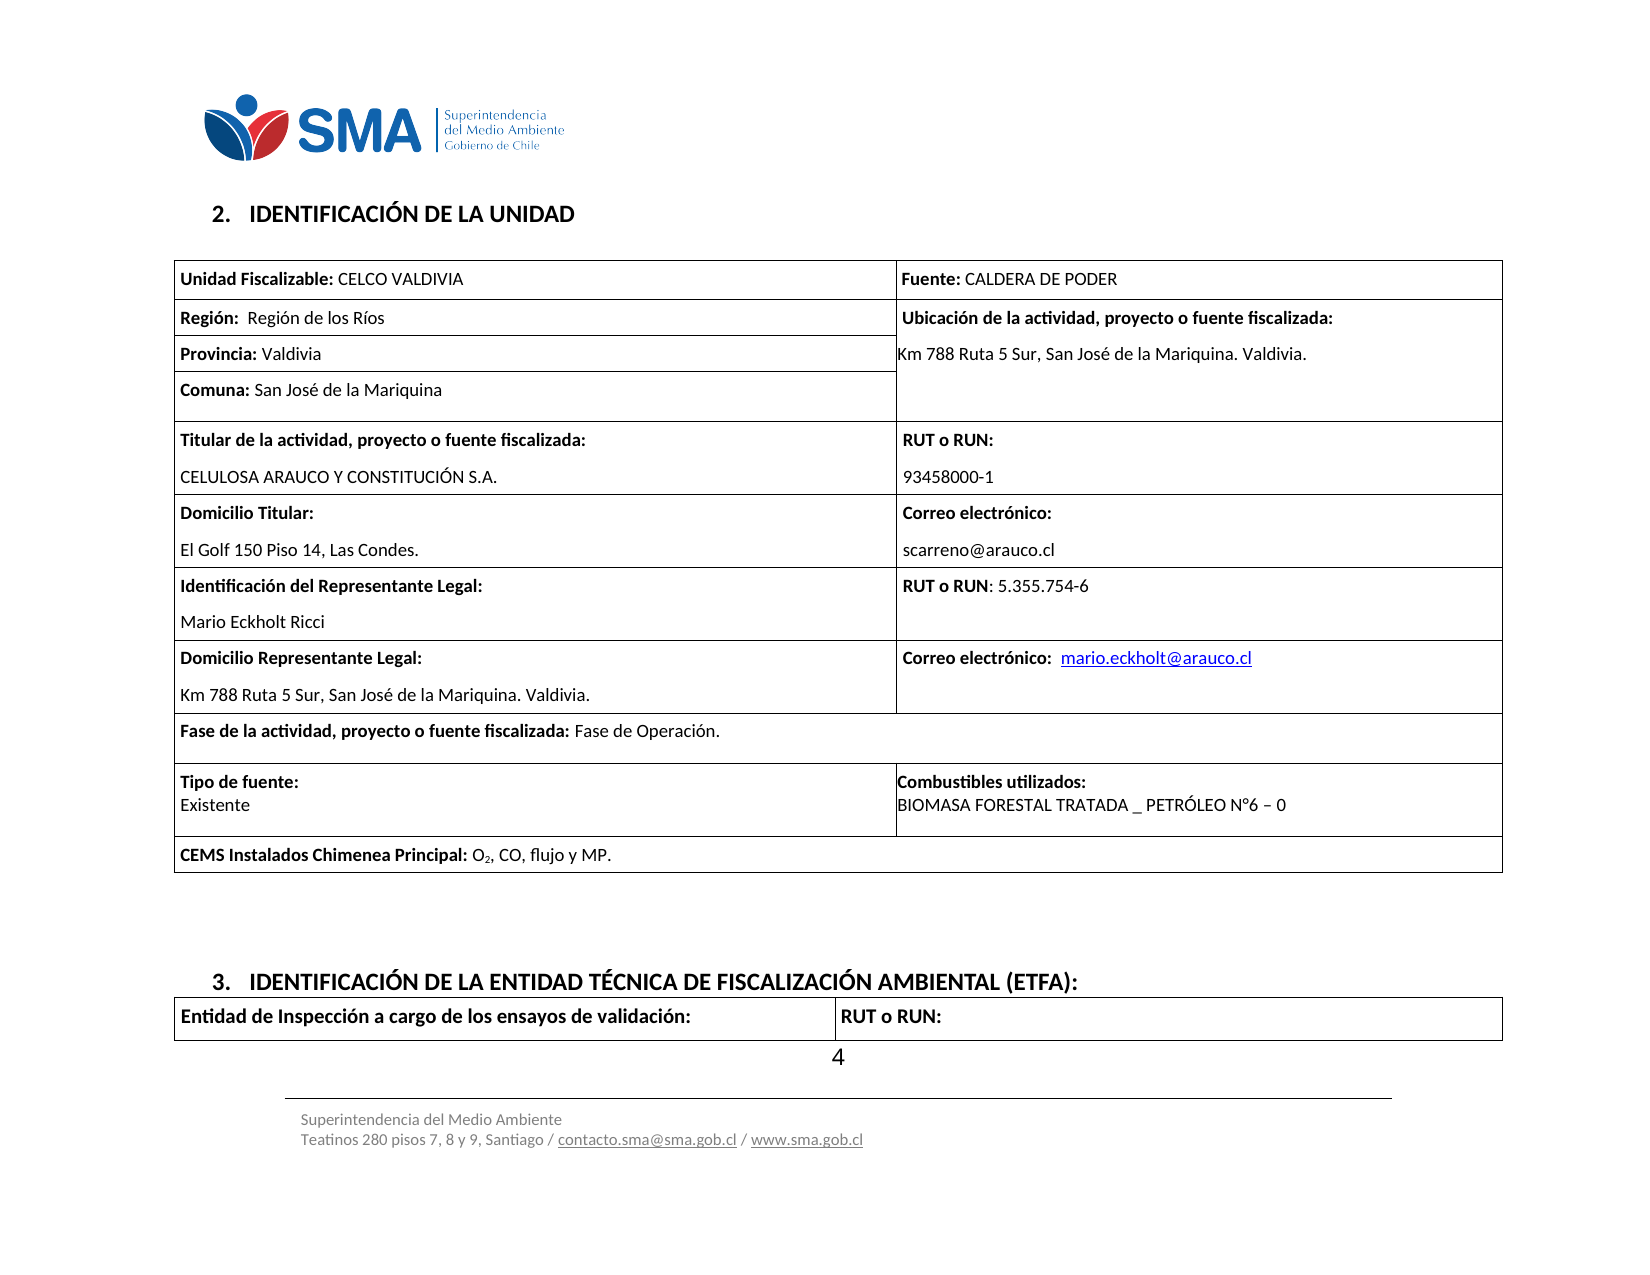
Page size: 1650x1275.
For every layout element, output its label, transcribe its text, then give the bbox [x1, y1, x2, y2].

table_cell Ubicación de la actividad, proyecto o fuente fiscalizada: Km 788 Ruta 5 Sur, San José de la Mariquina. Valdivia. [897, 300, 1502, 421]
table_cell Provincia: Valdivia [175, 336, 896, 371]
picture [174, 73, 584, 176]
table_cell Tipo de fuente: Existente [175, 764, 896, 836]
table_cell Identificación del Representante Legal: Mario Eckholt Ricci [175, 568, 896, 639]
table_cell Domicilio Titular: El Golf 150 Piso 14, Las Condes. [175, 495, 896, 567]
table_header Entidad de Inspección a cargo de los ensayos de validación: Proterm S.A. [175, 998, 835, 1040]
table_cell Fase de la actividad, proyecto o fuente fiscalizada: Fase de Operación. [175, 714, 1502, 763]
subtitle IDENTIFICACIÓN DE LA ENTIDAD TÉCNICA DE FISCALIZACIÓN AMBIENTAL (ETFA): [212, 966, 1502, 997]
table_cell Comuna: San José de la Mariquina [175, 372, 896, 421]
table_header Fuente: CALDERA DE PODER [897, 261, 1502, 299]
subtitle IDENTIFICACIÓN DE LA UNIDAD [212, 198, 1502, 229]
table_cell Correo electrónico: scarreno@arauco.cl [897, 495, 1502, 567]
table_cell Combustibles utilizados: BIOMASA FORESTAL TRATADA _ PETRÓLEO N°6 – 0 [897, 764, 1502, 836]
table_cell CEMS Instalados Chimenea Principal: O2, CO, flujo y MP. [175, 837, 1502, 872]
table_cell Domicilio Representante Legal: Km 788 Ruta 5 Sur, San José de la Mariquina. Valdivia. [175, 641, 896, 712]
table_cell Titular de la actividad, proyecto o fuente fiscalizada: CELULOSA ARAUCO Y CONSTITUCIÓN S.A. [175, 422, 896, 494]
table_cell Región: Región de los Ríos [175, 300, 896, 335]
table_cell RUT o RUN: 93458000-1 [897, 422, 1502, 494]
table_header Unidad Fiscalizable: CELCO VALDIVIA [175, 261, 896, 299]
table_cell Correo electrónico: mario.eckholt@arauco.cl [897, 641, 1502, 712]
table_header RUT o RUN: 78.155.540-1 [836, 998, 1502, 1040]
table_cell RUT o RUN: 5.355.754-6 [897, 568, 1502, 639]
